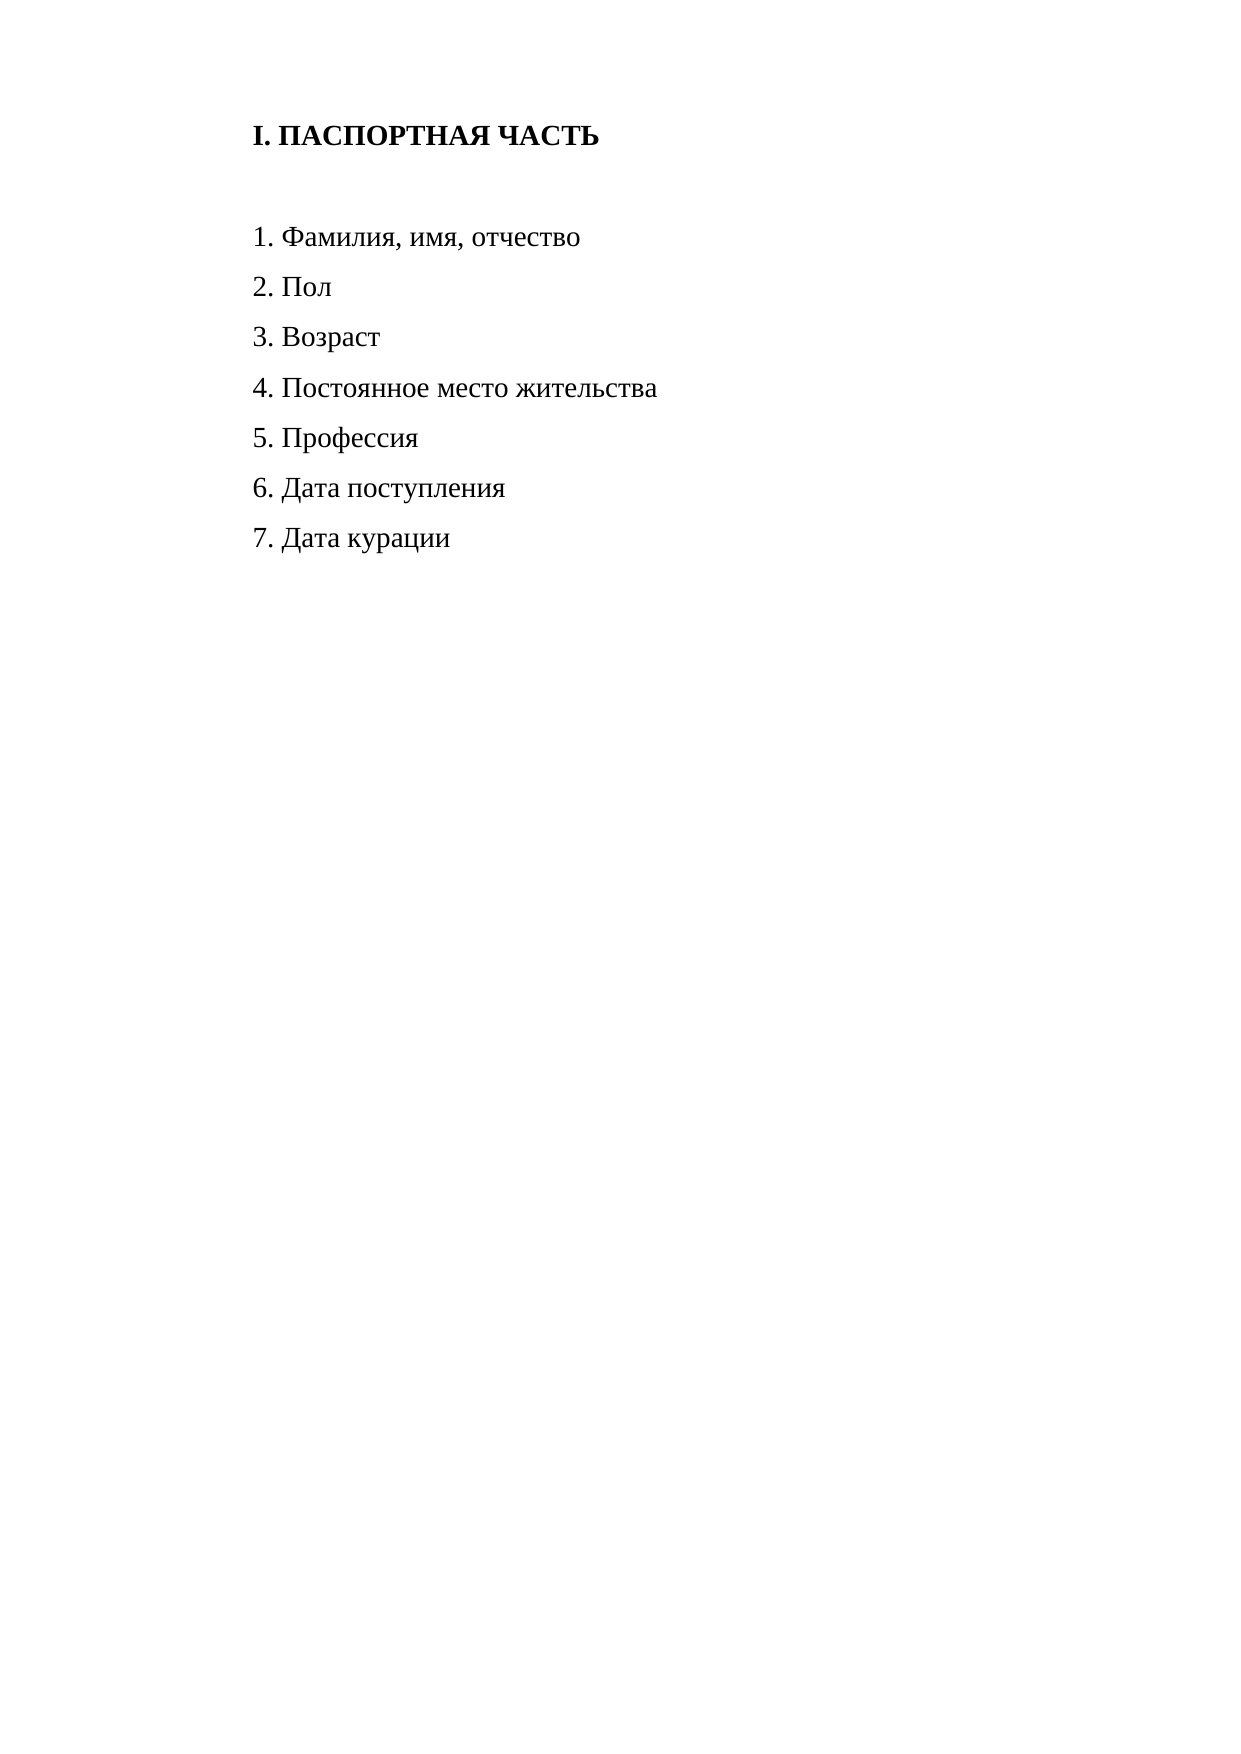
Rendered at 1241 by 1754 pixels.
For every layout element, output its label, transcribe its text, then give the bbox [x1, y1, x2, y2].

text 1. Фамилия, имя, отчество [177, 219, 1152, 252]
text 2. Пол [177, 269, 1152, 303]
text 6. Дата поступления [177, 470, 1152, 504]
subtitle I. ПАСПОРТНАЯ ЧАСТЬ [177, 118, 1152, 152]
text 5. Профессия [177, 420, 1152, 453]
text 3. Возраст [177, 319, 1152, 353]
text 7. Дата курации [177, 521, 1152, 554]
text 4. Постоянное место жительства [177, 370, 1152, 403]
